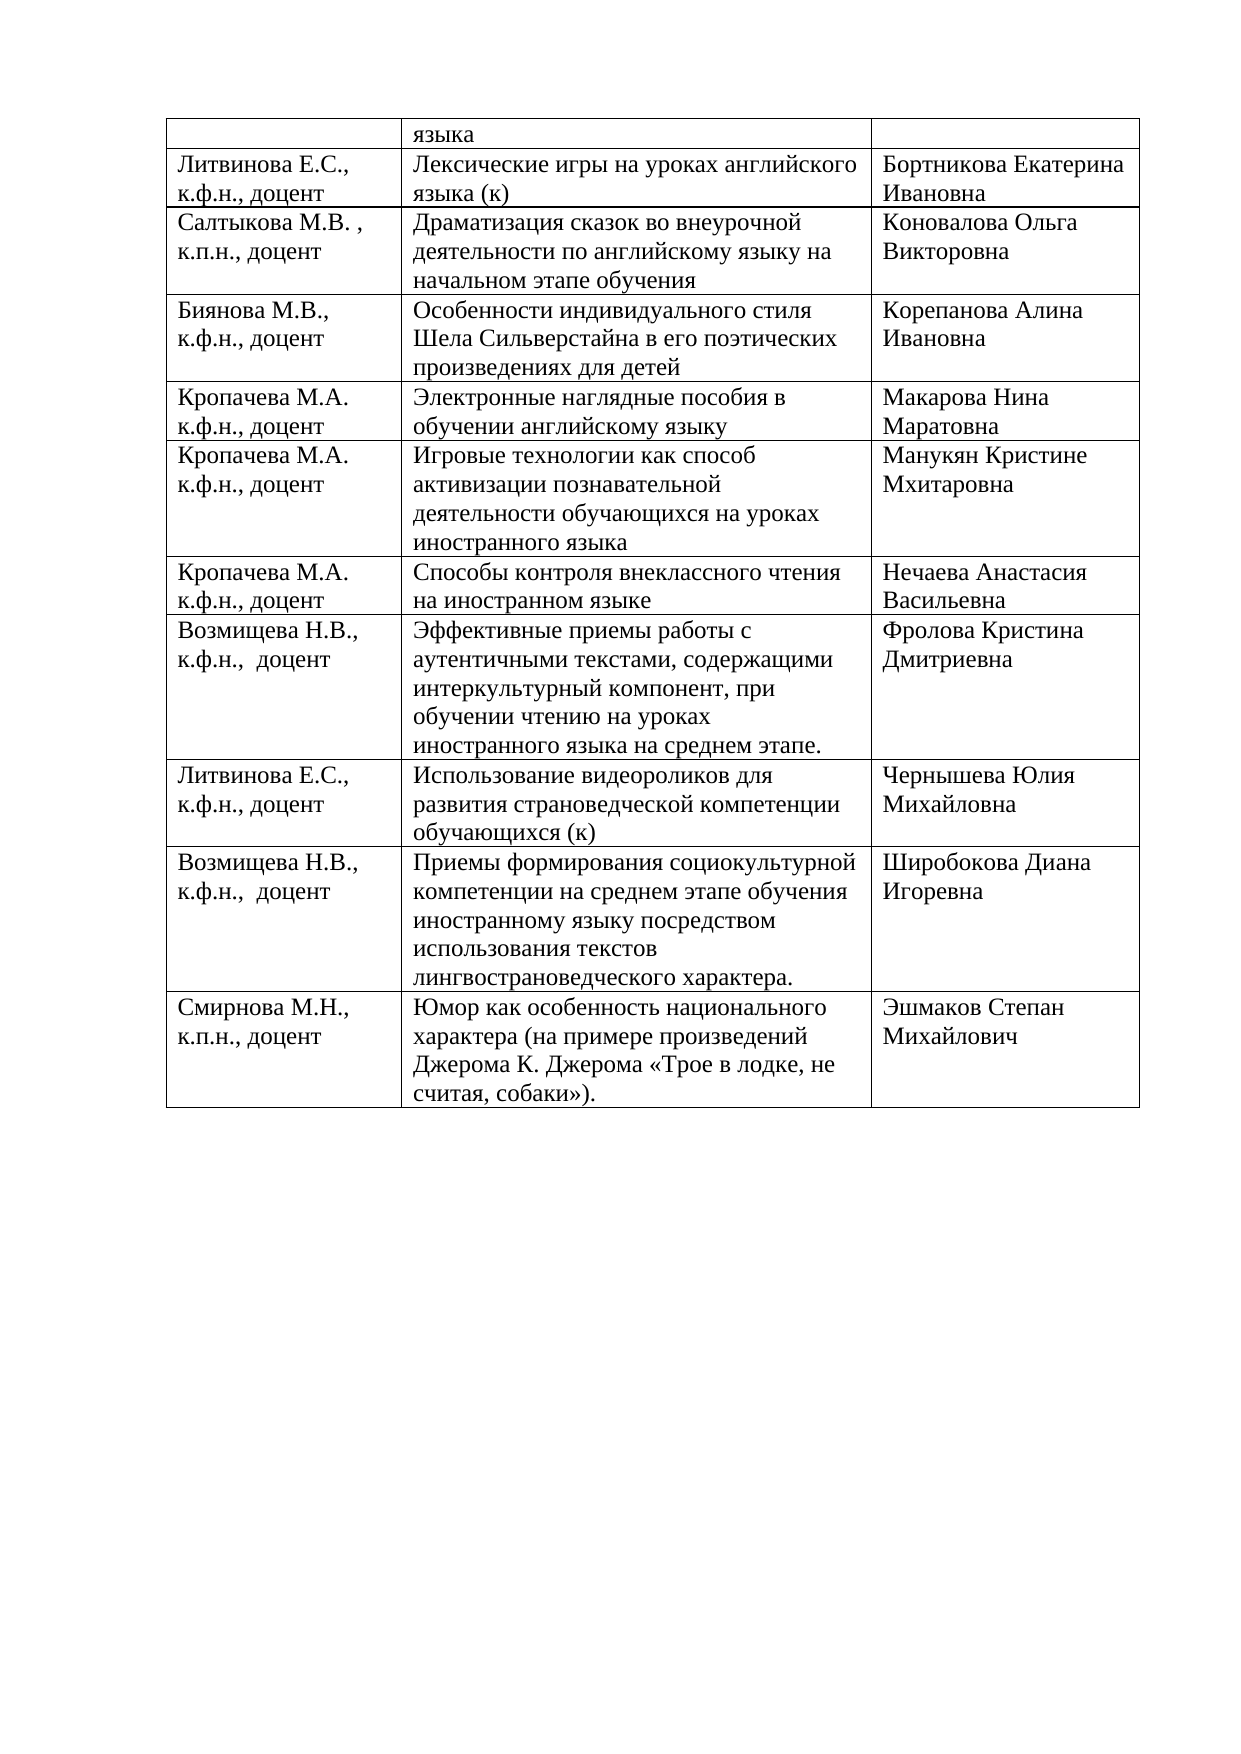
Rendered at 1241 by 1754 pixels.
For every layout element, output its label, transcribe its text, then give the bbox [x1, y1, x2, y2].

table_cell Драматизация сказок во внеурочной деятельности по английскому языку на начальном этапе обучения [402, 208, 871, 294]
table_cell Возмищева Н.В., к.ф.н., доцент [167, 615, 401, 759]
table_cell Бортникова Екатерина Ивановна [872, 149, 1139, 206]
table_cell Эффективные приемы работы с аутентичными текстами, содержащими интеркультурный компонент, при обучении чтению на уроках иностранного языка на среднем этапе. [402, 615, 871, 759]
table_cell Нечаева Анастасия Васильевна [872, 557, 1139, 614]
table_cell Коновалова Ольга Викторовна [872, 208, 1139, 294]
table_cell Использование видеороликов для развития страноведческой компетенции обучающихся (к) [402, 760, 871, 846]
table_cell Возмищева Н.В., к.ф.н., доцент [167, 847, 401, 991]
table_cell Кропачева М.А. к.ф.н., доцент [167, 441, 401, 556]
table_cell Способы контроля внеклассного чтения на иностранном языке [402, 557, 871, 614]
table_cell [872, 119, 1139, 148]
table_cell Макарова Нина Маратовна [872, 382, 1139, 439]
table_cell Особенности индивидуального стиля Шела Сильверстайна в его поэтических произведениях для детей [402, 295, 871, 381]
table_cell Игровые технологии как способ активизации познавательной деятельности обучающихся на уроках иностранного языка [402, 441, 871, 556]
table_cell Манукян Кристине Мхитаровна [872, 441, 1139, 556]
table_cell Смирнова М.Н., к.п.н., доцент [167, 992, 401, 1107]
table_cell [167, 119, 401, 148]
table_cell Широбокова Диана Игоревна [872, 847, 1139, 991]
table_cell Кропачева М.А. к.ф.н., доцент [167, 382, 401, 439]
table_cell Приемы формирования социокультурной компетенции на среднем этапе обучения иностранному языку посредством использования текстов лингвострановедческого характера. [402, 847, 871, 991]
table_cell Корепанова Алина Ивановна [872, 295, 1139, 381]
table_cell Эшмаков Степан Михайлович [872, 992, 1139, 1107]
table_cell Электронные наглядные пособия в обучении английскому языку [402, 382, 871, 439]
table_cell Биянова М.В., к.ф.н., доцент [167, 295, 401, 381]
table_cell Литвинова Е.С., к.ф.н., доцент [167, 149, 401, 206]
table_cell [402, 119, 871, 148]
table_cell Юмор как особенность национального характера (на примере произведений Джерома К. Джерома «Трое в лодке, не считая, собаки»). [402, 992, 871, 1107]
table_cell Салтыкова М.В. , к.п.н., доцент [167, 208, 401, 294]
table_cell Литвинова Е.С., к.ф.н., доцент [167, 760, 401, 846]
table_cell Кропачева М.А. к.ф.н., доцент [167, 557, 401, 614]
table_cell Фролова Кристина Дмитриевна [872, 615, 1139, 759]
table_cell Чернышева Юлия Михайловна [872, 760, 1139, 846]
table_cell Лексические игры на уроках английского языка (к) [402, 149, 871, 206]
